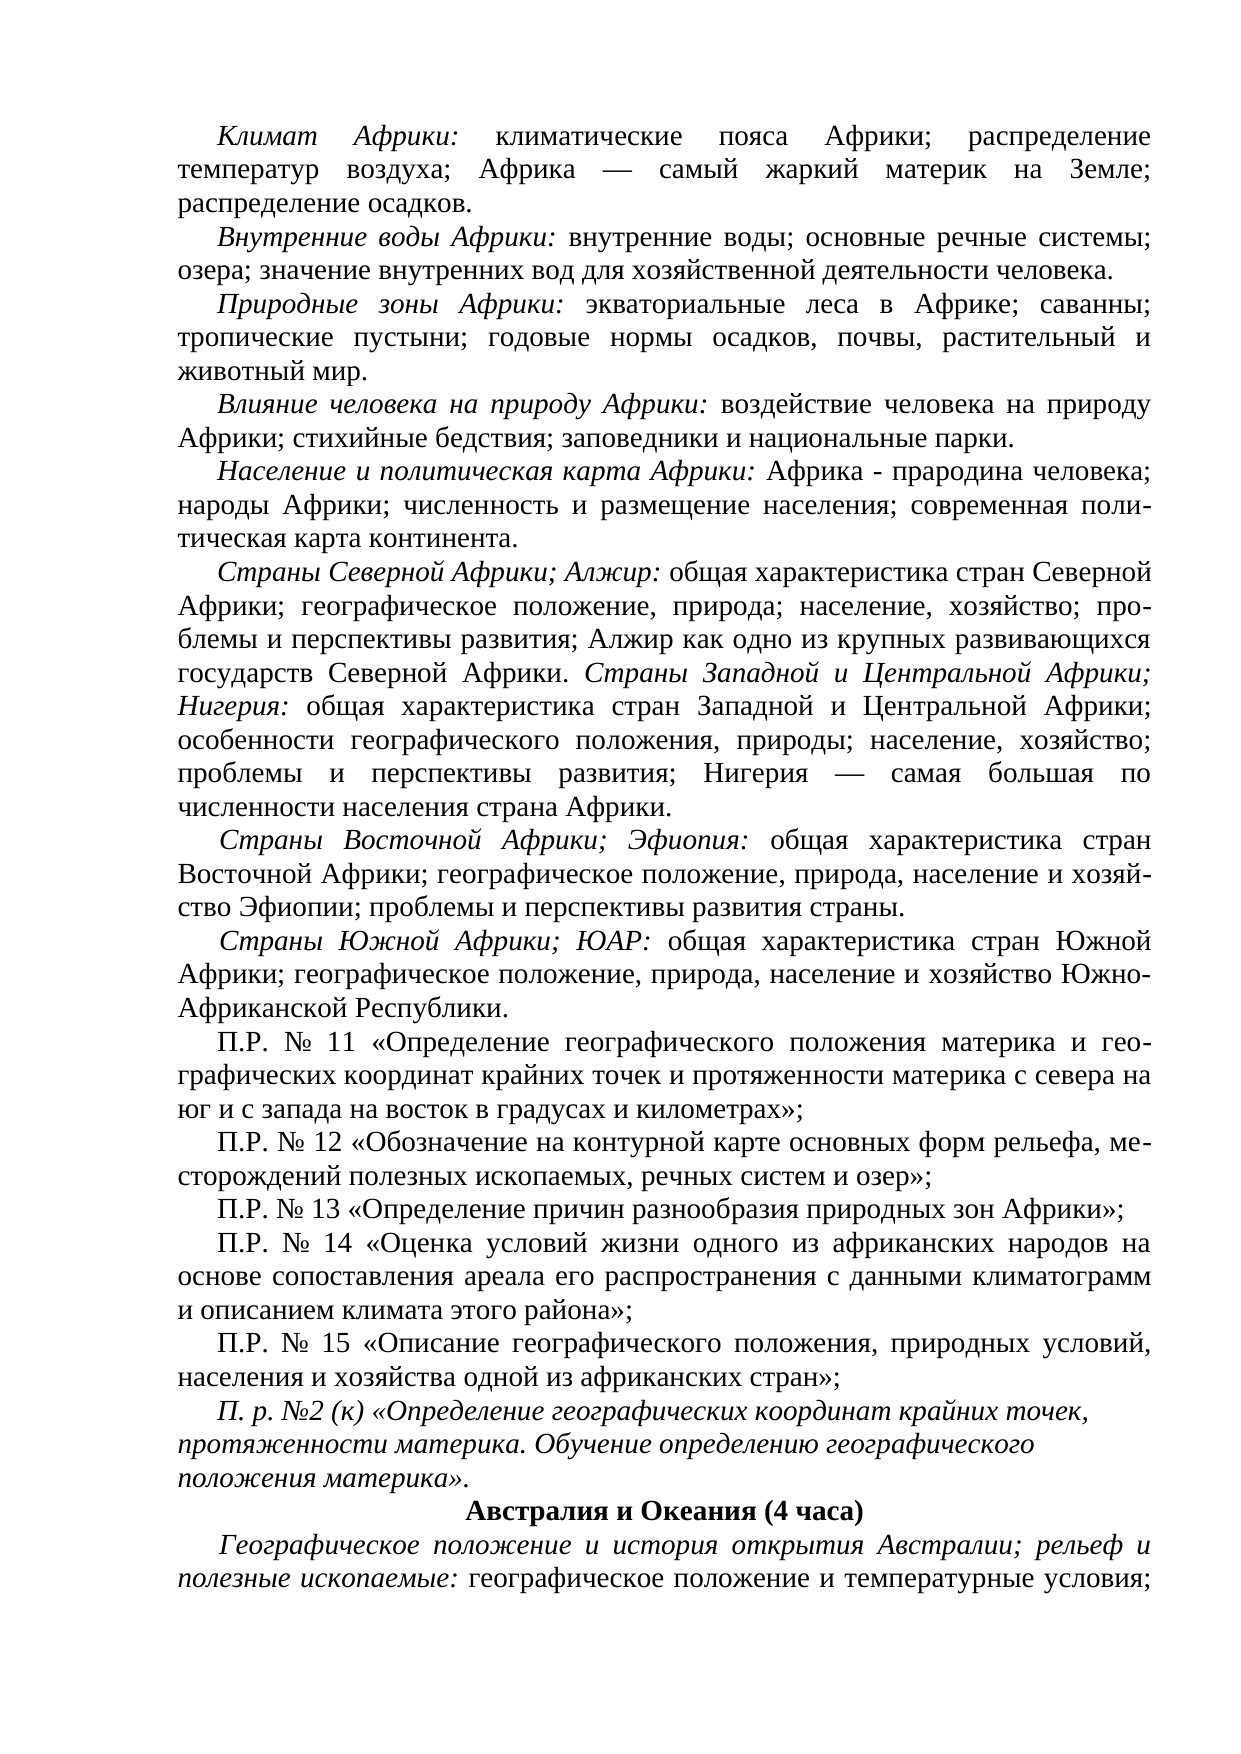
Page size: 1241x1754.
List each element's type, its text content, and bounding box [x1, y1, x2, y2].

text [177, 1527, 1152, 1594]
text П.Р. № 12 «Обозначение на контурной карте основных форм рельефа, месторождений полезных ископаемых, речных систем и озер»; [177, 1124, 1152, 1191]
text П.Р. № 14 «Оценка условий жизни одного из африканских народов на основе сопоставления ареала его распространения с данными климатограмм и описанием климата этого района»; [177, 1225, 1152, 1326]
text Страны Восточной Африки; Эфиопия: общая характеристика стран Восточной Африки; географическое положение, природа, население и хозяйство Эфиопии; проблемы и перспективы развития страны. [177, 822, 1152, 923]
text П.Р. № 13 «Определение причин разнообразия природных зон Африки»; [177, 1191, 1152, 1225]
text Влияние человека на природу Африки: воздействие человека на природу Африки; стихийные бедствия; заповедники и национальные парки. [177, 386, 1152, 453]
text П.Р. № 15 «Описание географического положения, природных условий, населения и хозяйства одной из африканских стран»; [177, 1326, 1152, 1393]
text Страны Южной Африки; ЮАР: общая характеристика стран Южной Африки; географическое положение, природа, население и хозяйство Южно-Африканской Республики. [177, 923, 1152, 1024]
text Австралия и Океания (4 часа) [177, 1493, 1152, 1527]
text П. р. №2 (к) «Определение географических координат крайних точек, протяженности материка. Обучение определению географического положения материка». [177, 1393, 1152, 1493]
text Страны Северной Африки; Алжир: общая характеристика стран Северной Африки; географическое положение, природа; население, хозяйство; проблемы и перспективы развития; Алжир как одно из крупных развивающихся государств Северной Африки. Страны Западной и Центральной Африки; Нигерия: общая характеристика стран Западной и Центральной Африки; особенности географического положения, природы; население, хозяйство; проблемы и перспективы развития; Нигерия — самая большая по численности населения страна Африки. [177, 554, 1152, 822]
text Климат Африки: климатические пояса Африки; распределение температур воздуха; Африка — самый жаркий материк на Земле; распределение осадков. [177, 118, 1152, 219]
text Население и политическая карта Африки: Африка - прародина человека; народы Африки; численность и размещение населения; современная политическая карта континента. [177, 453, 1152, 554]
text П.Р. № 11 «Определение географического положения материка и географических координат крайних точек и протяженности материка с севера на юг и с запада на восток в градусах и километрах»; [177, 1024, 1152, 1124]
text Природные зоны Африки: экваториальные леса в Африке; саванны; тропические пустыни; годовые нормы осадков, почвы, растительный и животный мир. [177, 286, 1152, 386]
text Внутренние воды Африки: внутренние воды; основные речные системы; озера; значение внутренних вод для хозяйственной деятельности человека. [177, 219, 1152, 286]
